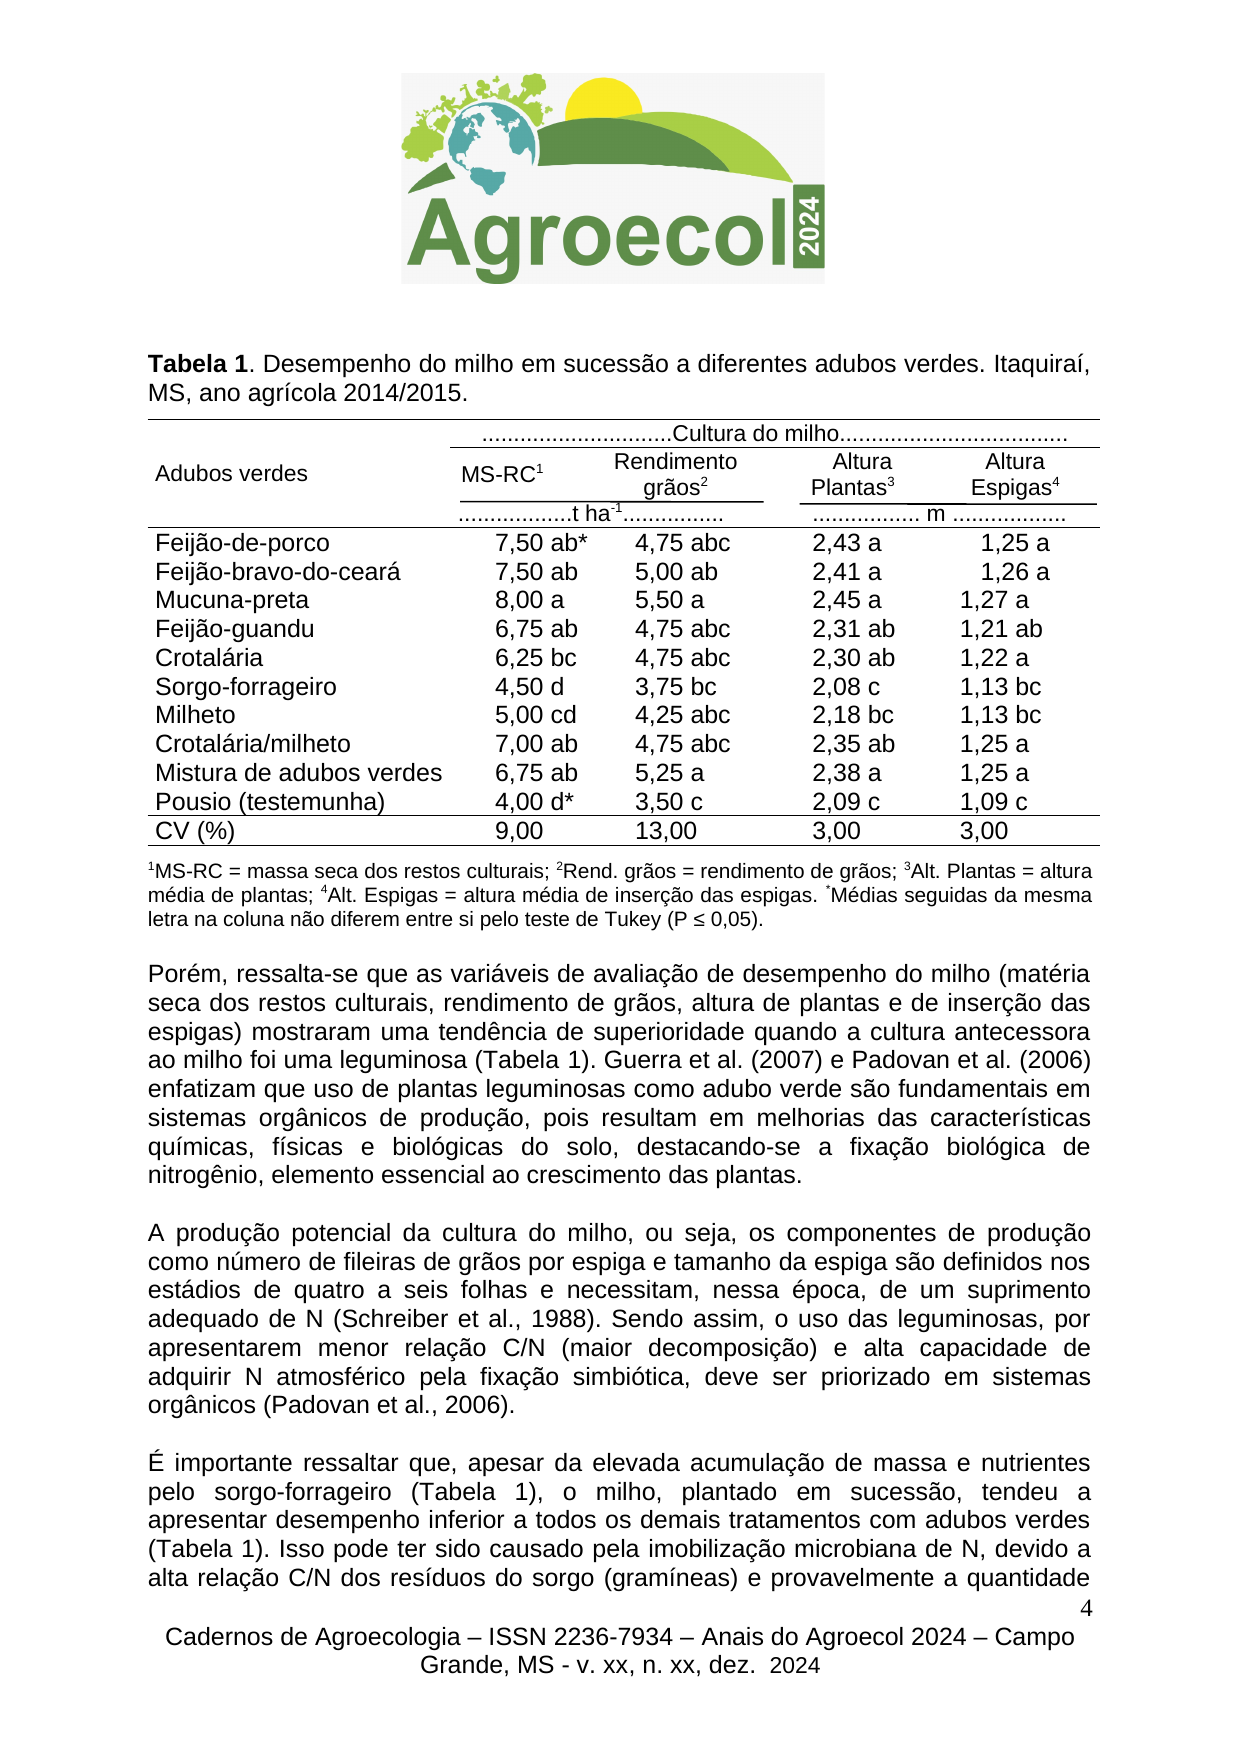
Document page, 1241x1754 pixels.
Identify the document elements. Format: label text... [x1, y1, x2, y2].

table_cell 3,50 c [628, 787, 805, 815]
table_cell 7,50 ab* [450, 528, 627, 557]
table_cell 2,43 a [805, 528, 952, 557]
table_cell 1,26 a [952, 557, 1100, 585]
table_cell MS-RC1 [450, 448, 549, 500]
table_cell 1,25 a [952, 729, 1100, 758]
text Porém, ressalta-se que as variáveis de avaliação de desempenho do milho (matéria seca dos restos culturais, rendimento de grãos, altura de plantas e de inserção das espigas) mostraram uma tendência de superioridade quando a cultura antecessora ao milho foi uma leguminosa (Tabela 1). Guerra et al. (2007) e Padovan et al. (2006) enfatizam que uso de plantas leguminosas como adubo verde são fundamentais em sistemas orgânicos de produção, pois resultam em melhorias das características químicas, físicas e biológicas do solo, destacando-se a fixação biológica de nitrogênio, elemento essencial ao crescimento das plantas. [148, 959, 1092, 1189]
table_cell Pousio (testemunha) [148, 787, 450, 815]
table_cell Feijão-guandu [148, 614, 450, 643]
table_cell 4,75 abc [628, 643, 805, 672]
table_cell 3,00 [952, 816, 1100, 845]
table_cell 6,75 ab [450, 758, 627, 787]
table_cell Mistura de adubos verdes [148, 758, 450, 787]
table_cell 6,25 bc [450, 643, 627, 672]
table_cell ................. m .................. [805, 500, 1100, 527]
table_cell 1,25 a [952, 758, 1100, 787]
table_cell 4,25 abc [628, 700, 805, 729]
table_cell Altura Espigas4 [923, 448, 1100, 500]
table_cell Crotalária [148, 643, 450, 672]
table_cell Feijão-de-porco [148, 528, 450, 557]
table_cell 2,09 c [805, 787, 952, 815]
table_cell 2,31 ab [805, 614, 952, 643]
table_header ..............................Cultura do milho.................................... [450, 420, 1100, 447]
table_cell 8,00 a [450, 585, 627, 614]
table_cell Altura Plantas3 [760, 448, 923, 500]
table_cell 1,21 ab [952, 614, 1100, 643]
table_cell 3,00 [805, 816, 952, 845]
table_cell Mucuna-preta [148, 585, 450, 614]
table_cell 2,08 c [805, 672, 952, 700]
table_cell 5,50 a [628, 585, 805, 614]
table_cell 2,41 a [805, 557, 952, 585]
table_cell 13,00 [628, 816, 805, 845]
table_cell Feijão-bravo-do-ceará [148, 557, 450, 585]
table_cell 1,27 a [952, 585, 1100, 614]
table_cell ..................t ha-1................ [450, 500, 805, 527]
text 1MS-RC = massa seca dos restos culturais; 2Rend. grãos = rendimento de grãos; 3Alt. Plantas = altura média de plantas; 4Alt. Espigas = altura média de inserção das espigas. *Médias seguidas da mesma letra na coluna não diferem entre si pelo teste de Tukey (P ≤ 0,05). [148, 859, 1092, 931]
text Tabela 1. Desempenho do milho em sucessão a diferentes adubos verdes. Itaquiraí, MS, ano agrícola 2014/2015. [148, 349, 1092, 407]
picture [401, 73, 825, 284]
table_cell 7,00 ab [450, 729, 627, 758]
table_cell Milheto [148, 700, 450, 729]
table_cell 3,75 bc [628, 672, 805, 700]
table_header Adubos verdes [148, 420, 450, 527]
table_cell 4,50 d [450, 672, 627, 700]
table_cell Crotalária/milheto [148, 729, 450, 758]
table_cell 5,00 ab [628, 557, 805, 585]
table_cell 1,25 a [952, 528, 1100, 557]
table_cell Sorgo-forrageiro [148, 672, 450, 700]
table_cell 4,00 d* [450, 787, 627, 815]
table_cell 5,00 cd [450, 700, 627, 729]
table_cell CV (%) [148, 816, 450, 845]
table_cell 2,38 a [805, 758, 952, 787]
table_cell 6,75 ab [450, 614, 627, 643]
table_cell 2,18 bc [805, 700, 952, 729]
table_cell 2,35 ab [805, 729, 952, 758]
table_cell 4,75 abc [628, 528, 805, 557]
table_cell Rendimento grãos2 [549, 448, 760, 500]
table_cell 2,30 ab [805, 643, 952, 672]
table_cell 1,13 bc [952, 672, 1100, 700]
table_cell 7,50 ab [450, 557, 627, 585]
table_cell 9,00 [450, 816, 627, 845]
table_cell 1,09 c [952, 787, 1100, 815]
table_cell 5,25 a [628, 758, 805, 787]
table_cell 4,75 abc [628, 729, 805, 758]
table_cell 1,13 bc [952, 700, 1100, 729]
table_cell 2,45 a [805, 585, 952, 614]
table_cell 4,75 abc [628, 614, 805, 643]
text A produção potencial da cultura do milho, ou seja, os componentes de produção como número de fileiras de grãos por espiga e tamanho da espiga são definidos nos estádios de quatro a seis folhas e necessitam, nessa época, de um suprimento adequado de N (Schreiber et al., 1988). Sendo assim, o uso das leguminosas, por apresentarem menor relação C/N (maior decomposição) e alta capacidade de adquirir N atmosférico pela fixação simbiótica, deve ser priorizado em sistemas orgânicos (Padovan et al., 2006). [148, 1218, 1092, 1419]
table_cell 1,22 a [952, 643, 1100, 672]
